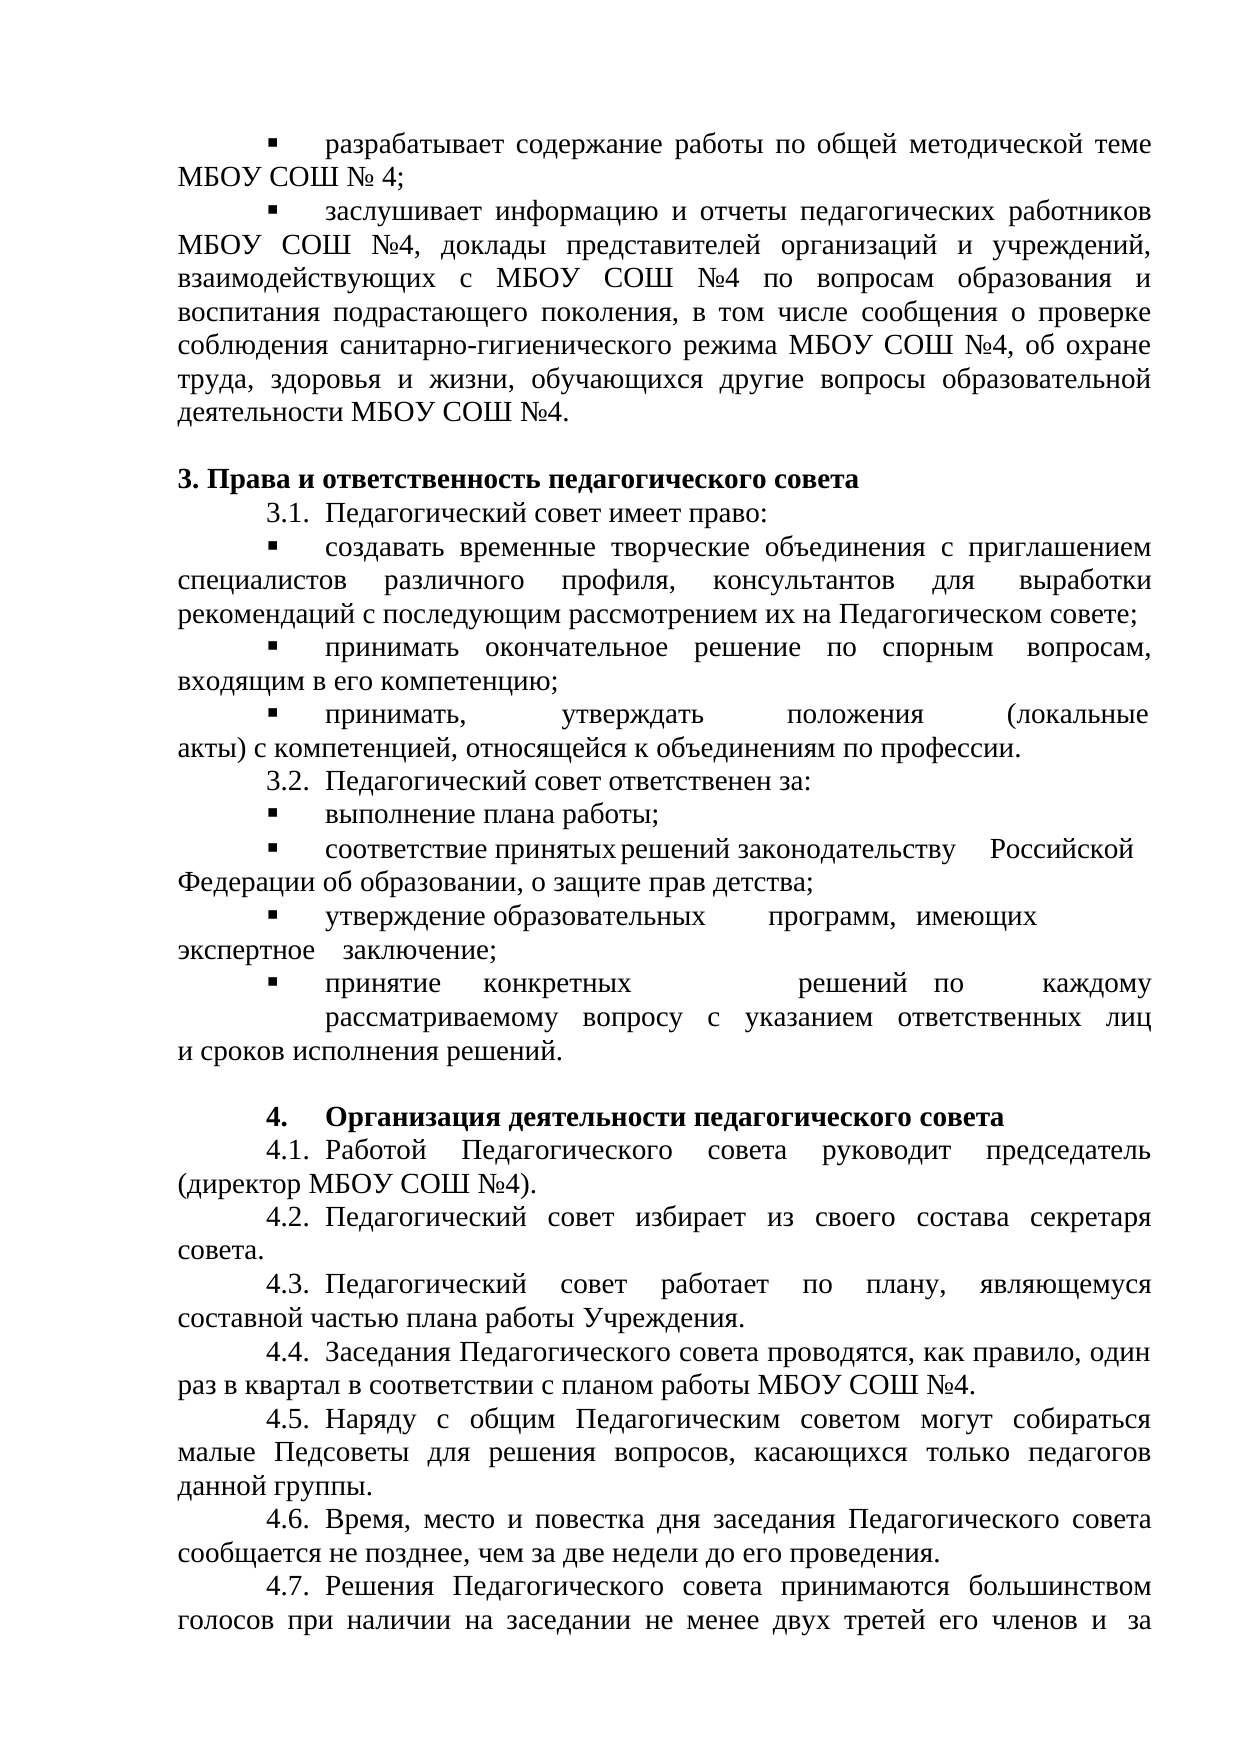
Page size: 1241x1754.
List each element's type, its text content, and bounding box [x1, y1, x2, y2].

subtitle Права и ответственность педагогического совета [177, 462, 1152, 496]
list принимать, утверждать положения (локальные акты) с компетенцией, относящейся к объединениям по профессии. [177, 697, 1152, 764]
list Время, место и повестка дня заседания Педагогического совета сообщается не позднее, чем за две недели до его проведения. [177, 1501, 1152, 1568]
list разрабатывает содержание работы по общей методической теме МБОУ СОШ № 4; [177, 126, 1152, 193]
list принимать окончательное решение по спорным вопросам, входящим в его компетенцию; [177, 629, 1152, 697]
list принятие конкретных решений по каждому рассматриваемому вопросу с указанием ответственных лиц и сроков исполнения решений. [177, 965, 1152, 1066]
list Педагогический совет ответственен за: [177, 764, 1152, 797]
list утверждение образовательных программ, имеющих экспертное заключение; [177, 898, 1152, 965]
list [177, 1568, 1152, 1636]
list выполнение плана работы; [177, 797, 1152, 831]
subtitle Организация деятельности педагогического совета [177, 1100, 1152, 1133]
list Педагогический совет имеет право: [177, 496, 1152, 529]
list соответствие принятых решений законодательству Российской Федерации об образовании, о защите прав детства; [177, 831, 1152, 898]
list создавать временные творческие объединения с приглашением специалистов различного профиля, консультантов для выработки рекомендаций с последующим рассмотрением их на Педагогическом совете; [177, 529, 1152, 629]
list Работой Педагогического совета руководит председатель (директор МБОУ СОШ №4). [177, 1133, 1152, 1199]
list Наряду с общим Педагогическим советом могут собираться малые Педсоветы для решения вопросов, касающихся только педагогов данной группы. [177, 1401, 1152, 1501]
list заслушивает информацию и отчеты педагогических работников МБОУ СОШ №4, доклады представителей организаций и учреждений, взаимодействующих с МБОУ СОШ №4 по вопросам образования и воспитания подрастающего поколения, в том числе сообщения о проверке соблюдения санитарно-гигиенического режима МБОУ СОШ №4, об охране труда, здоровья и жизни, обучающихся другие вопросы образовательной деятельности МБОУ СОШ №4. [177, 193, 1152, 428]
list Педагогический совет работает по плану, являющемуся составной частью плана работы Учреждения. [177, 1267, 1152, 1334]
list Заседания Педагогического совета проводятся, как правило, один раз в квартал в соответствии с планом работы МБОУ СОШ №4. [177, 1334, 1152, 1401]
list Педагогический совет избирает из своего состава секретаря совета. [177, 1200, 1152, 1267]
